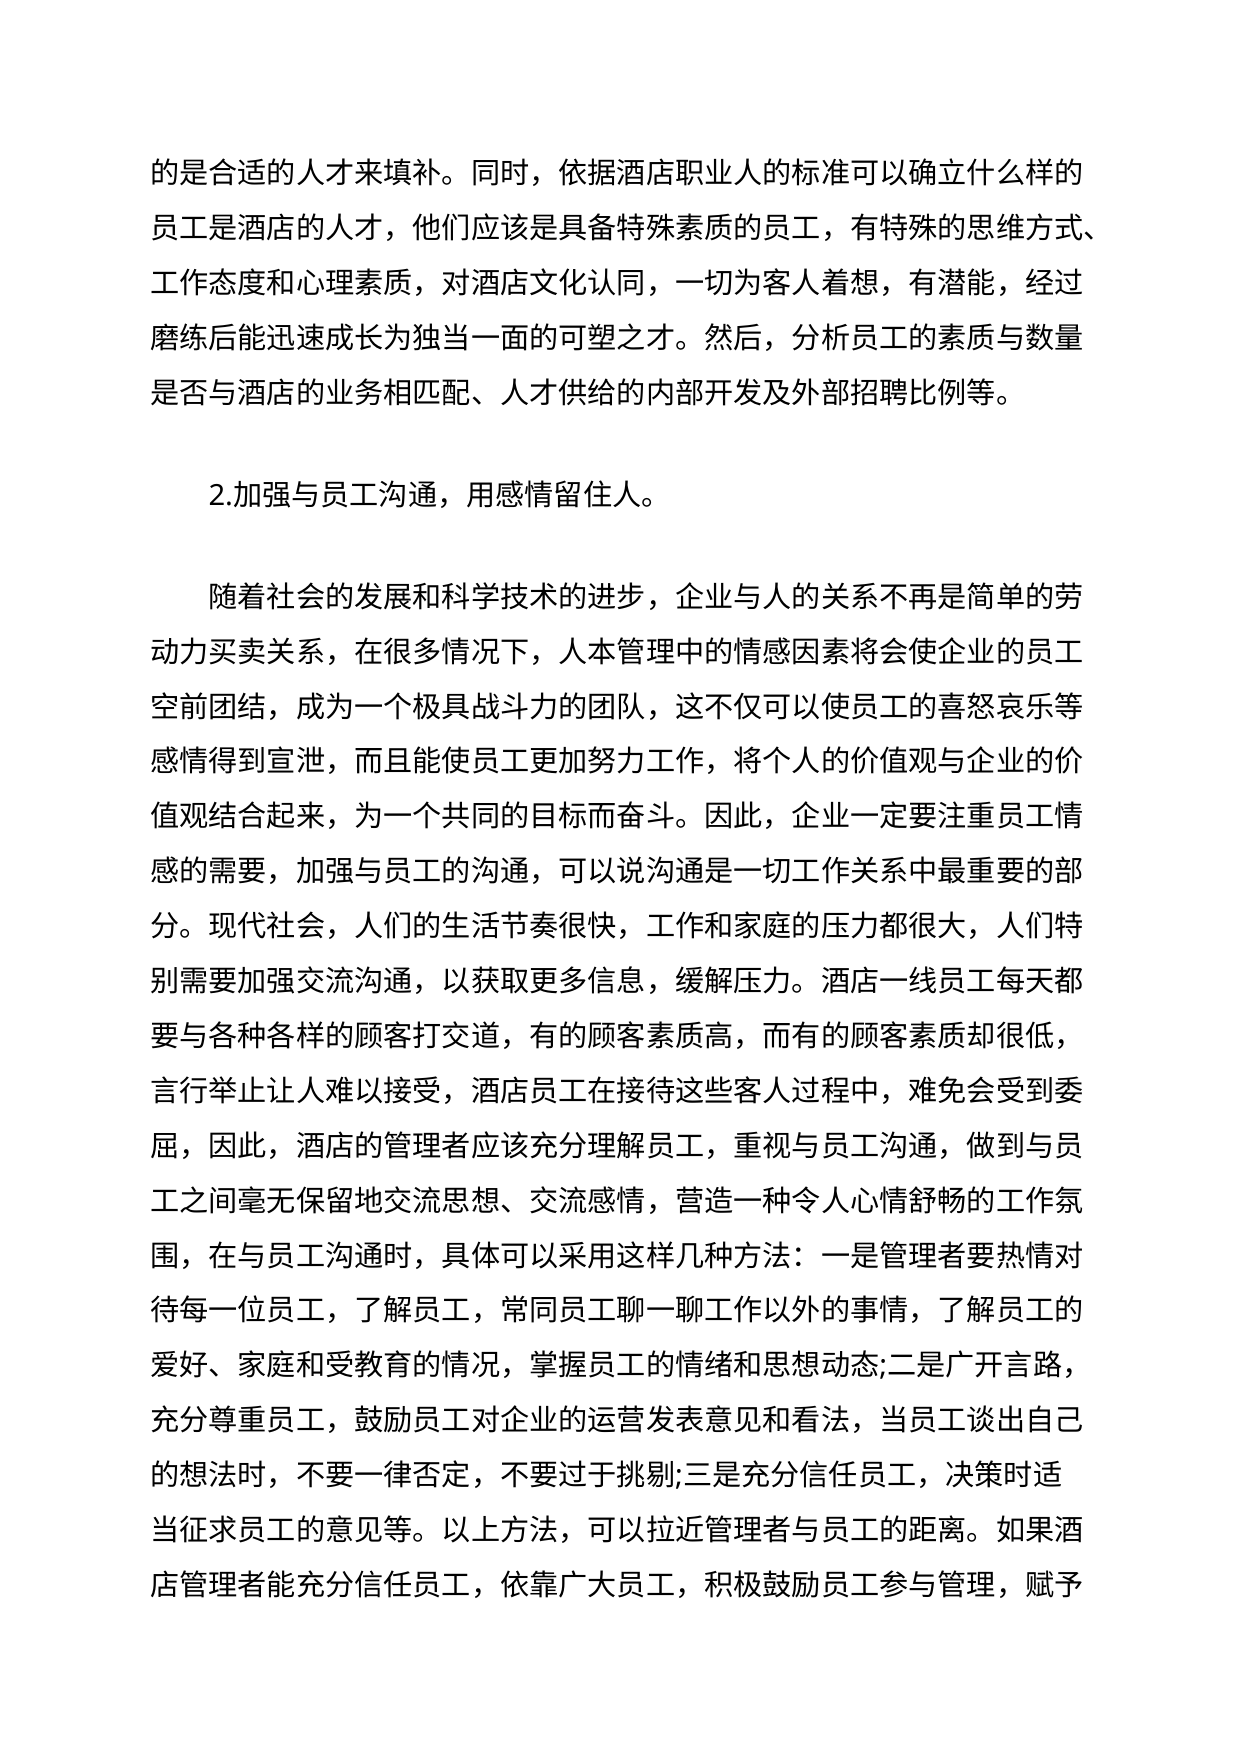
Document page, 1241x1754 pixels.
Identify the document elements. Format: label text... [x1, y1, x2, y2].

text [150, 150, 1090, 412]
text 2.加强与员工沟通，用感情留住人。 [150, 471, 1090, 514]
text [150, 573, 1090, 1604]
